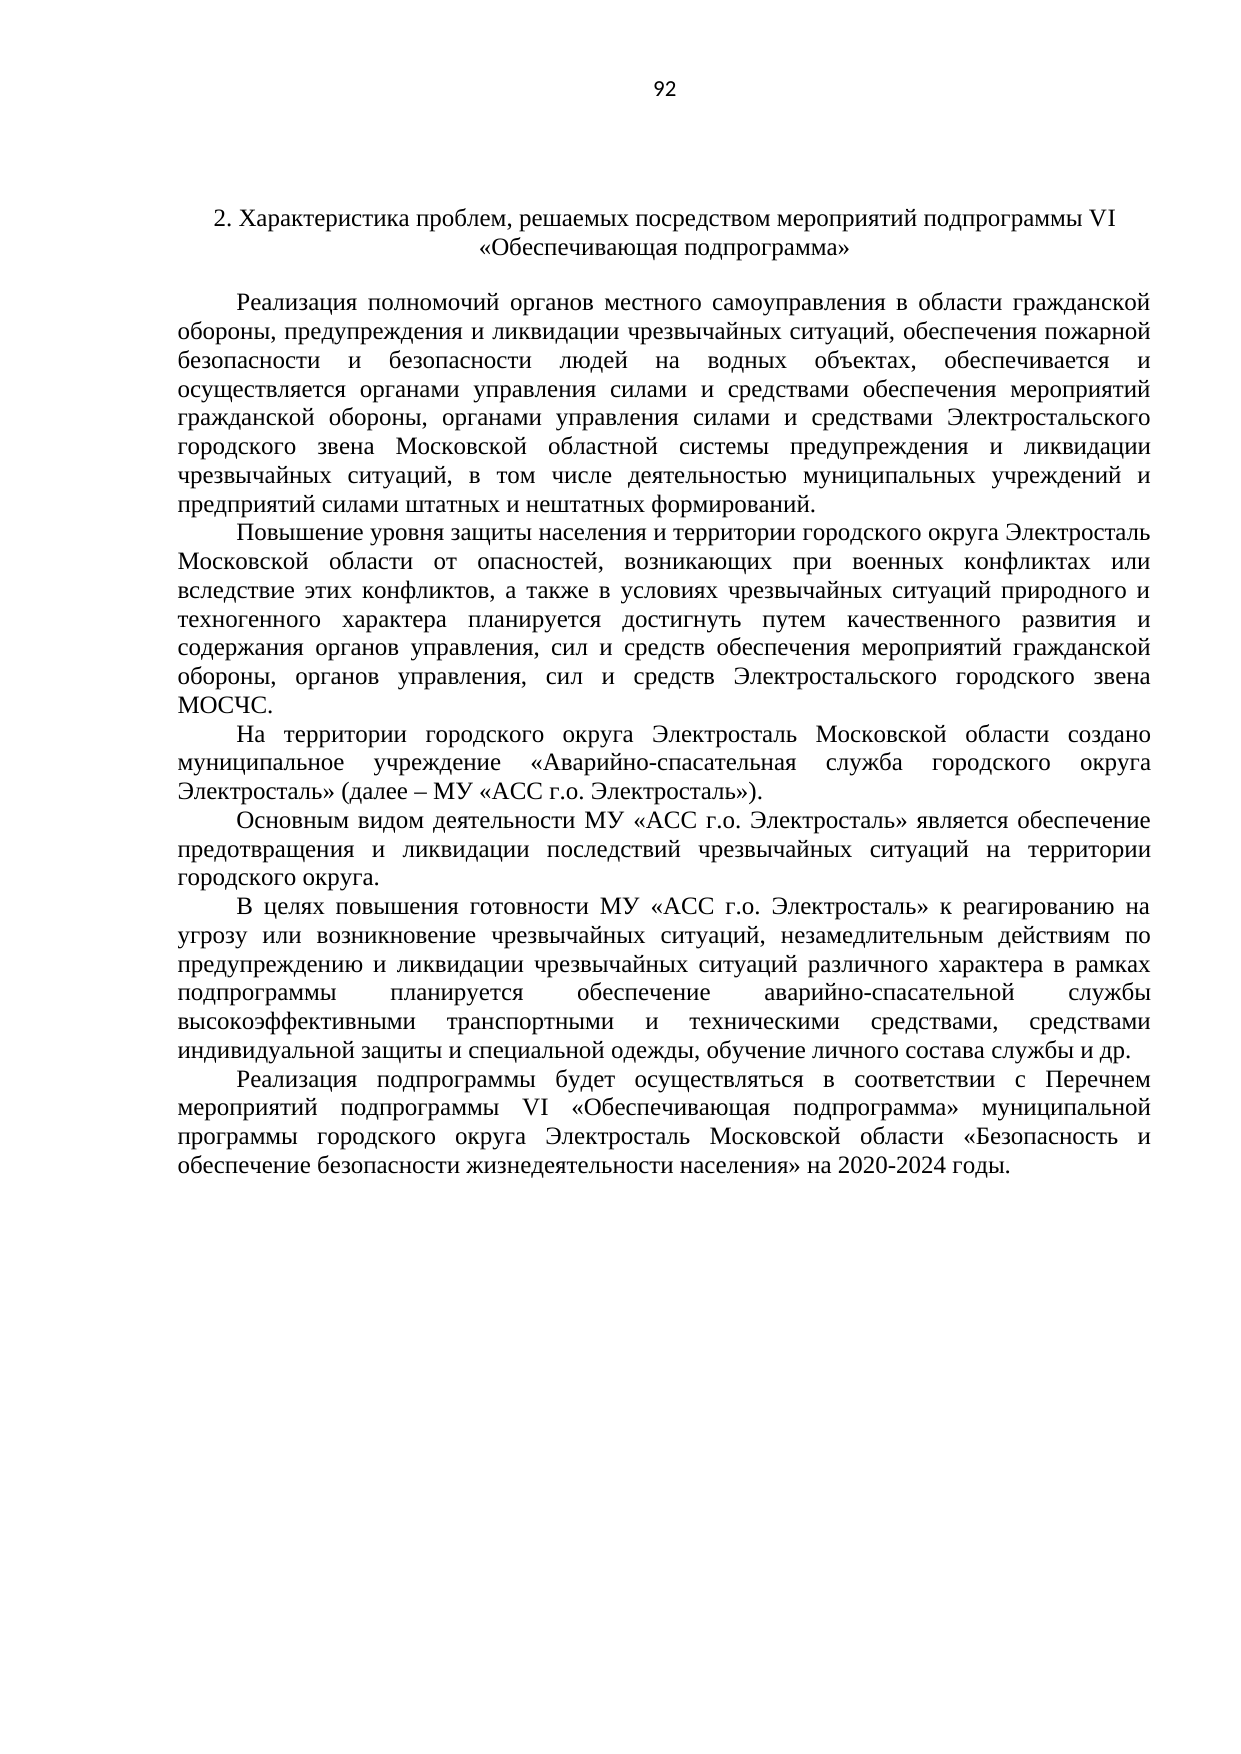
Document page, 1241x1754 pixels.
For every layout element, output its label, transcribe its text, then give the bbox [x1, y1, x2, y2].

text В целях повышения готовности МУ «АСС г.о. Электросталь» к реагированию на угрозу или возникновение чрезвычайных ситуаций, незамедлительным действиям по предупреждению и ликвидации чрезвычайных ситуаций различного характера в рамках подпрограммы планируется обеспечение аварийно-спасательной службы высокоэффективными транспортными и техническими средствами, средствами индивидуальной защиты и специальной одежды, обучение личного состава службы и др. [177, 891, 1152, 1064]
text 2. Характеристика проблем, решаемых посредством мероприятий подпрограммы VI [177, 203, 1152, 232]
text Основным видом деятельности МУ «АСС г.о. Электросталь» является обеспечение предотвращения и ликвидации последствий чрезвычайных ситуаций на территории городского округа. [177, 805, 1152, 891]
text Реализация полномочий органов местного самоуправления в области гражданской обороны, предупреждения и ликвидации чрезвычайных ситуаций, обеспечения пожарной безопасности и безопасности людей на водных объектах, обеспечивается и осуществляется органами управления силами и средствами обеспечения мероприятий гражданской обороны, органами управления силами и средствами Электростальского городского звена Московской областной системы предупреждения и ликвидации чрезвычайных ситуаций, в том числе деятельностью муниципальных учреждений и предприятий силами штатных и нештатных формирований. [177, 287, 1152, 517]
text «Обеспечивающая подпрограмма» [177, 232, 1152, 261]
text Реализация подпрограммы будет осуществляться в соответствии с Перечнем мероприятий подпрограммы VI «Обеспечивающая подпрограмма» муниципальной программы городского округа Электросталь Московской области «Безопасность и обеспечение безопасности жизнедеятельности населения» на 2020-2024 годы. [177, 1064, 1152, 1179]
text Повышение уровня защиты населения и территории городского округа Электросталь Московской области от опасностей, возникающих при военных конфликтах или вследствие этих конфликтов, а также в условиях чрезвычайных ситуаций природного и техногенного характера планируется достигнуть путем качественного развития и содержания органов управления, сил и средств обеспечения мероприятий гражданской обороны, органов управления, сил и средств Электростальского городского звена МОСЧС. [177, 517, 1152, 719]
text На территории городского округа Электросталь Московской области создано муниципальное учреждение «Аварийно-спасательная служба городского округа Электросталь» (далее – МУ «АСС г.о. Электросталь»). [177, 719, 1152, 805]
